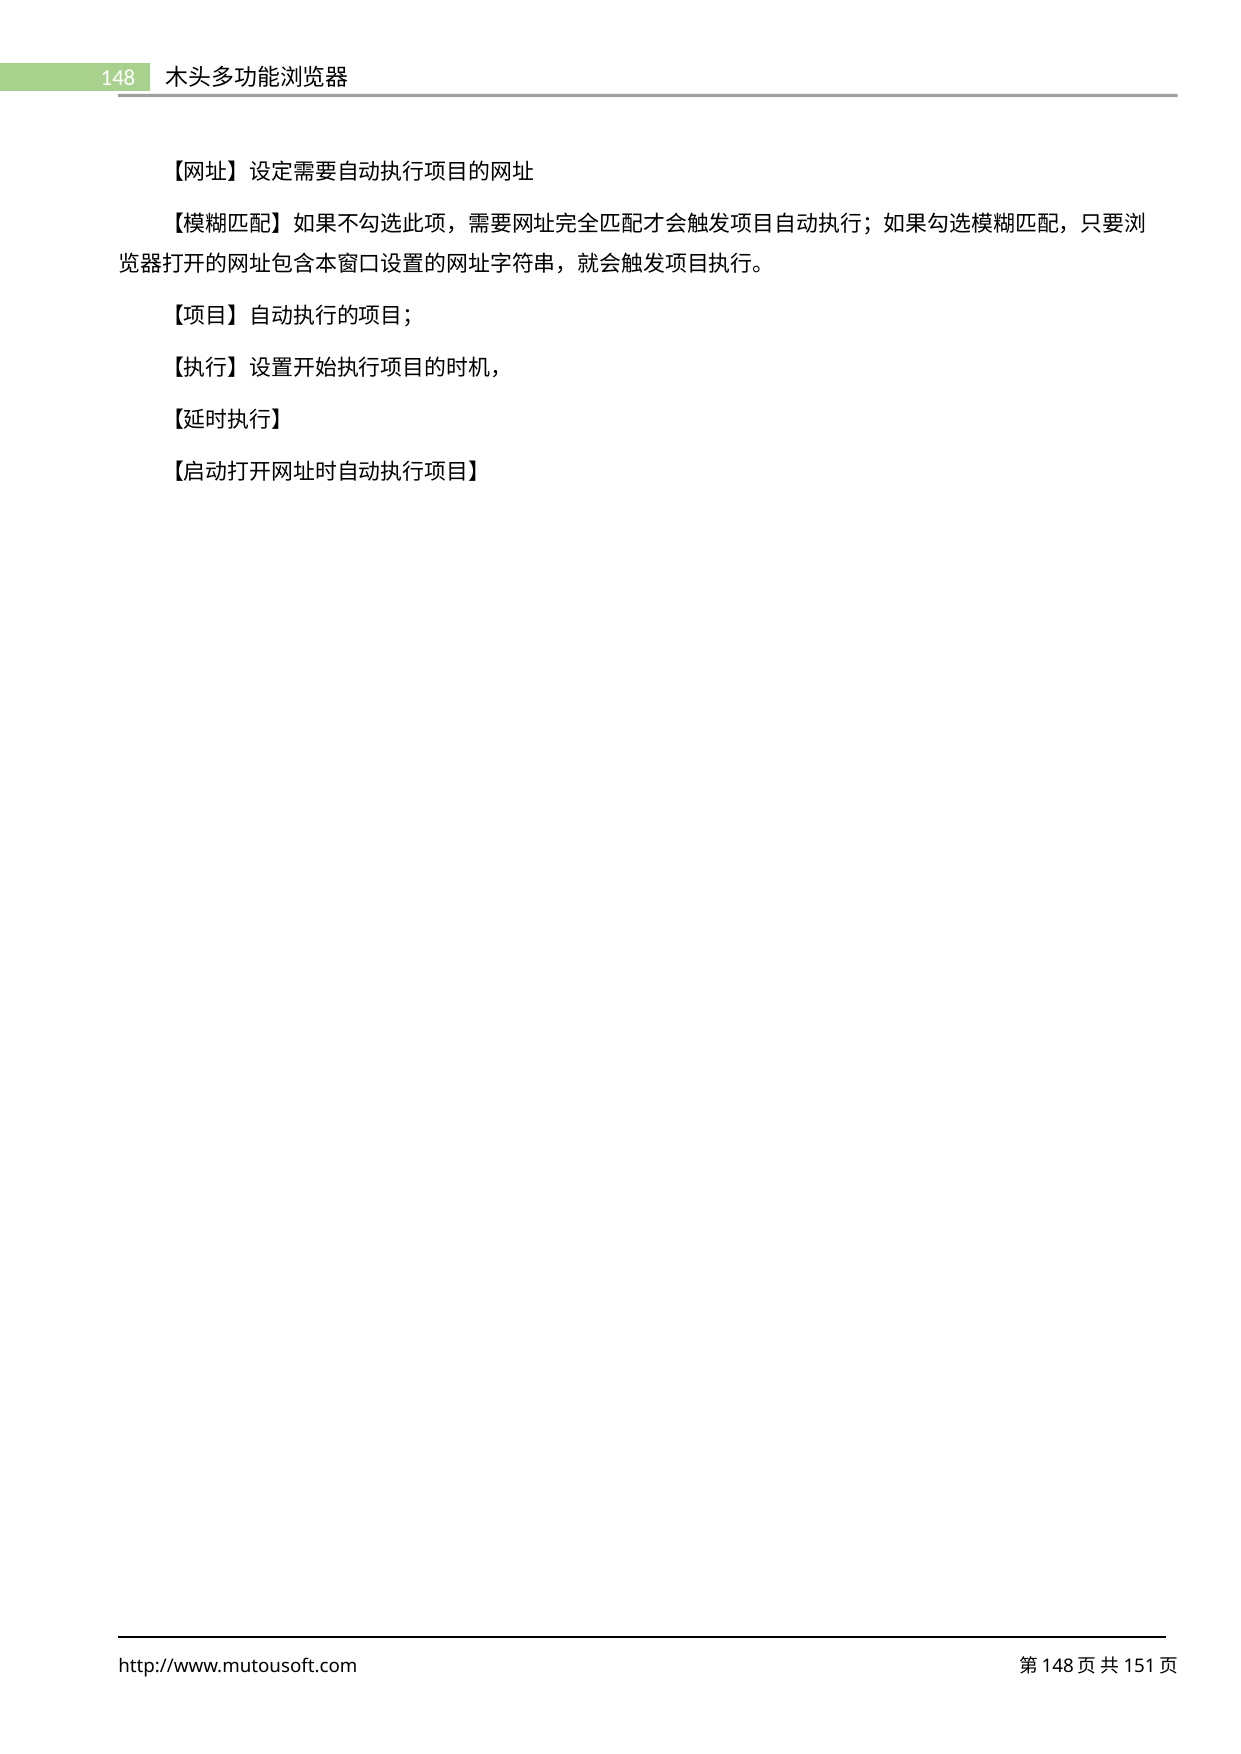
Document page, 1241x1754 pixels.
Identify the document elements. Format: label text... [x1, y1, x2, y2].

text 【模糊匹配】如果不勾选此项，需要网址完全匹配才会触发项目自动执行；如果勾选模糊匹配，只要浏览器打开的网址包含本窗口设置的网址字符串，就会触发项目执行。 [118, 206, 1166, 278]
text 【网址】设定需要自动执行项目的网址 [118, 154, 1166, 186]
text 【项目】自动执行的项目； [118, 298, 1166, 330]
text 【启动打开网址时自动执行项目】 [118, 454, 1166, 486]
text 【延时执行】 [118, 402, 1166, 434]
text 【执行】设置开始执行项目的时机， [118, 350, 1166, 382]
